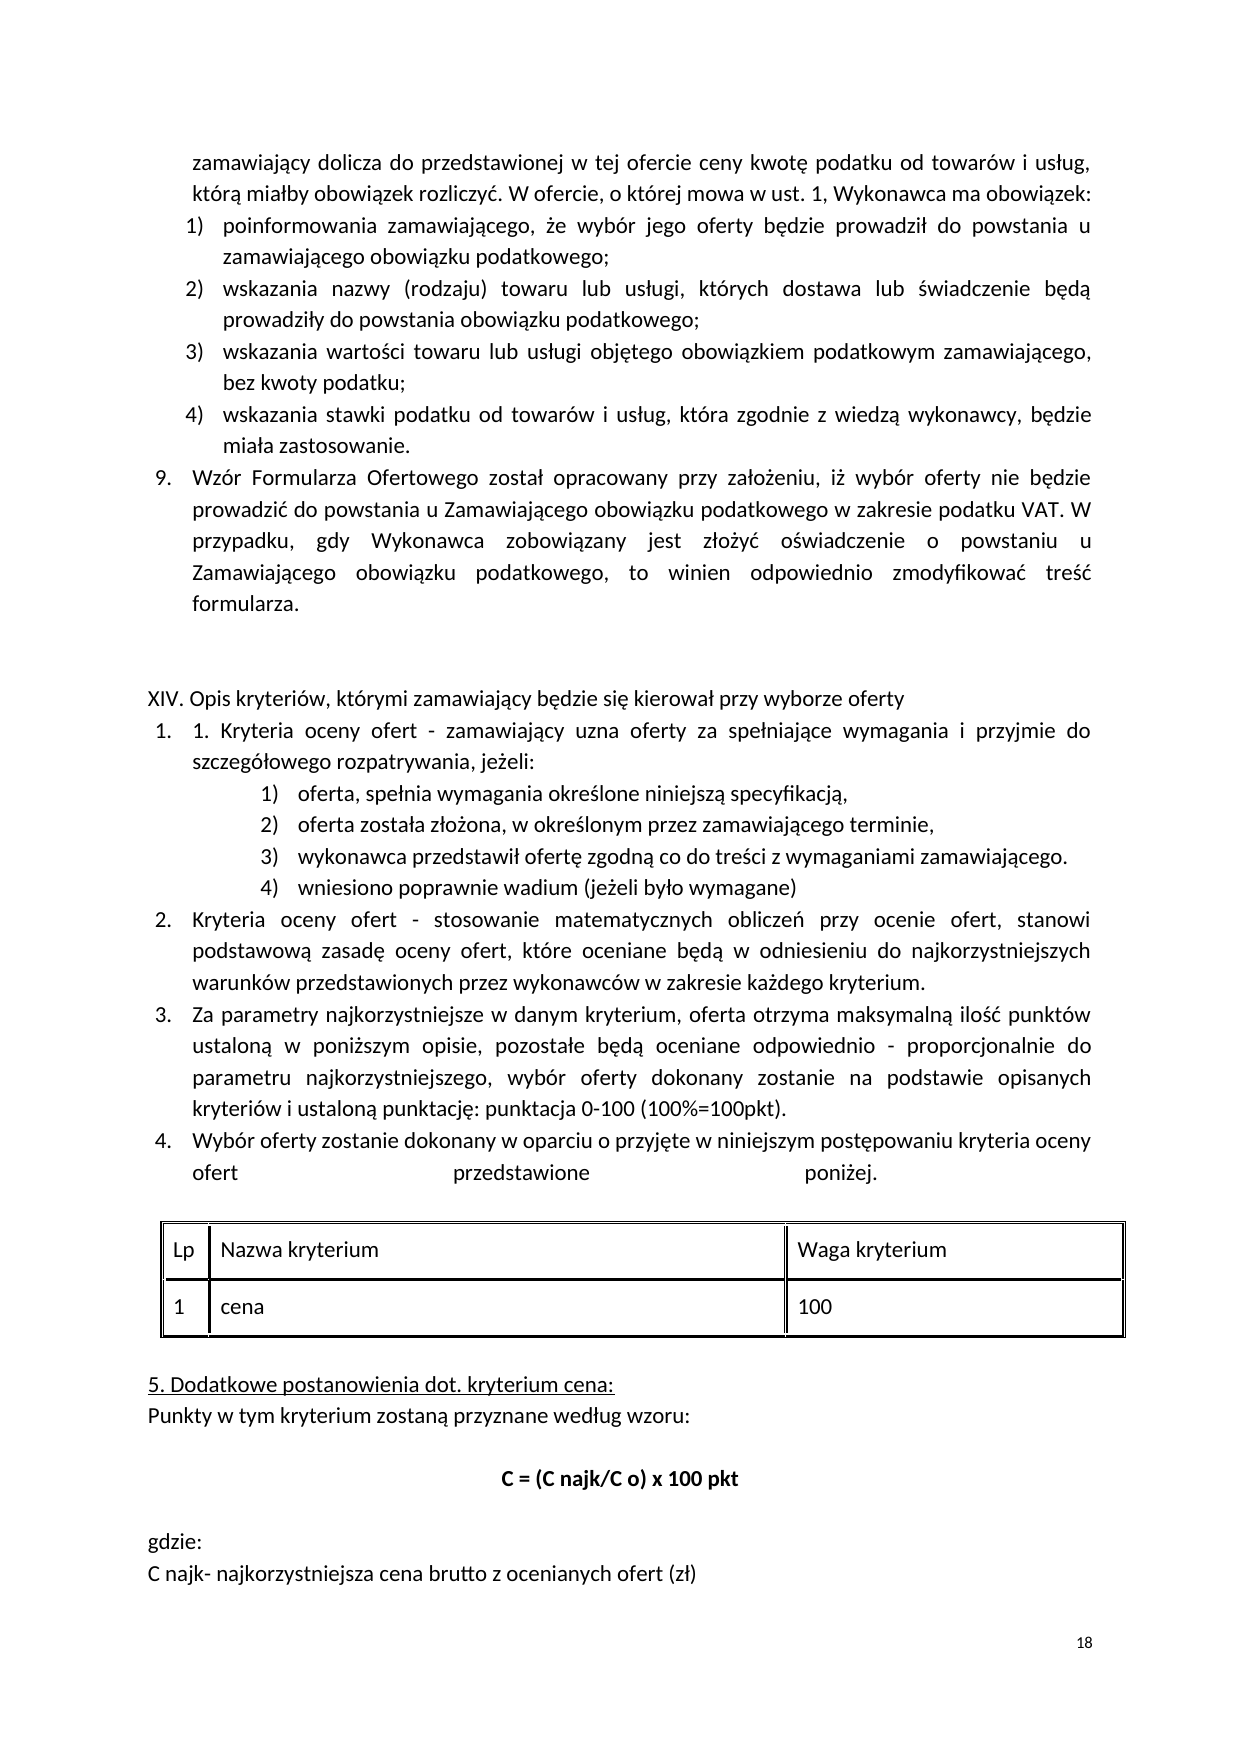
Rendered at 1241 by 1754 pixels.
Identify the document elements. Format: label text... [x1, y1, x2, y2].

table_header Waga kryterium [786, 1224, 1122, 1278]
table_cell cena [209, 1278, 786, 1335]
list oferta została złożona, w określonym przez zamawiającego terminie, [260, 810, 1093, 838]
list Kryteria oceny ofert - stosowanie matematycznych obliczeń przy ocenie ofert, stanowi podstawową zasadę oceny ofert, które oceniane będą w odniesieniu do najkorzystniejszych warunków przedstawionych przez wykonawców w zakresie każdego kryterium. [154, 905, 1093, 996]
list Wzór Formularza Ofertowego został opracowany przy założeniu, iż wybór oferty nie będzie prowadzić do powstania u Zamawiającego obowiązku podatkowego w zakresie podatku VAT. W przypadku, gdy Wykonawca zobowiązany jest złożyć oświadczenie o powstaniu u Zamawiającego obowiązku podatkowego, to winien odpowiednio zmodyfikować treść formularza. [154, 463, 1093, 617]
list oferta, spełnia wymagania określone niniejszą specyfikacją, [260, 779, 1093, 807]
list poinformowania zamawiającego, że wybór jego oferty będzie prowadził do powstania u zamawiającego obowiązku podatkowego; [185, 211, 1093, 270]
text Punkty w tym kryterium zostaną przyznane według wzoru: [148, 1401, 1093, 1429]
table_header Nazwa kryterium [209, 1222, 786, 1278]
text C najk- najkorzystniejsza cena brutto z ocenianych ofert (zł) [148, 1559, 1093, 1587]
table_cell 1 [162, 1278, 209, 1335]
text 5. Dodatkowe postanowienia dot. kryterium cena: [148, 1338, 1093, 1398]
list wykonawca przedstawił ofertę zgodną co do treści z wymaganiami zamawiającego. [260, 842, 1093, 870]
list wskazania wartości towaru lub usługi objętego obowiązkiem podatkowym zamawiającego, bez kwoty podatku; [185, 337, 1093, 397]
text XIV. Opis kryteriów, którymi zamawiający będzie się kierował przy wyborze oferty [148, 684, 1093, 712]
table_header Lp [162, 1222, 209, 1278]
list Za parametry najkorzystniejsze w danym kryterium, oferta otrzyma maksymalną ilość punktów ustaloną w poniższym opisie, pozostałe będą oceniane odpowiednio - proporcjonalnie do parametru najkorzystniejszego, wybór oferty dokonany zostanie na podstawie opisanych kryteriów i ustaloną punktację: punktacja 0-100 (100%=100pkt). [154, 1000, 1093, 1122]
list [154, 148, 1093, 207]
list 1. Kryteria oceny ofert - zamawiający uzna oferty za spełniające wymagania i przyjmie do szczegółowego rozpatrywania, jeżeli: [154, 716, 1093, 775]
text gdzie: [148, 1527, 1093, 1556]
list wskazania nazwy (rodzaju) towaru lub usługi, których dostawa lub świadczenie będą prowadziły do powstania obowiązku podatkowego; [185, 274, 1093, 333]
list wniesiono poprawnie wadium (jeżeli było wymagane) [260, 873, 1093, 902]
list wskazania stawki podatku od towarów i usług, która zgodnie z wiedzą wykonawcy, będzie miała zastosowanie. [185, 400, 1093, 460]
text C = (C najk/C o) x 100 pkt [148, 1464, 1093, 1492]
table_cell 100 [786, 1278, 1124, 1335]
list Wybór oferty zostanie dokonany w oparciu o przyjęte w niniejszym postępowaniu kryteria oceny ofert przedstawione poniżej. [154, 1126, 1093, 1217]
